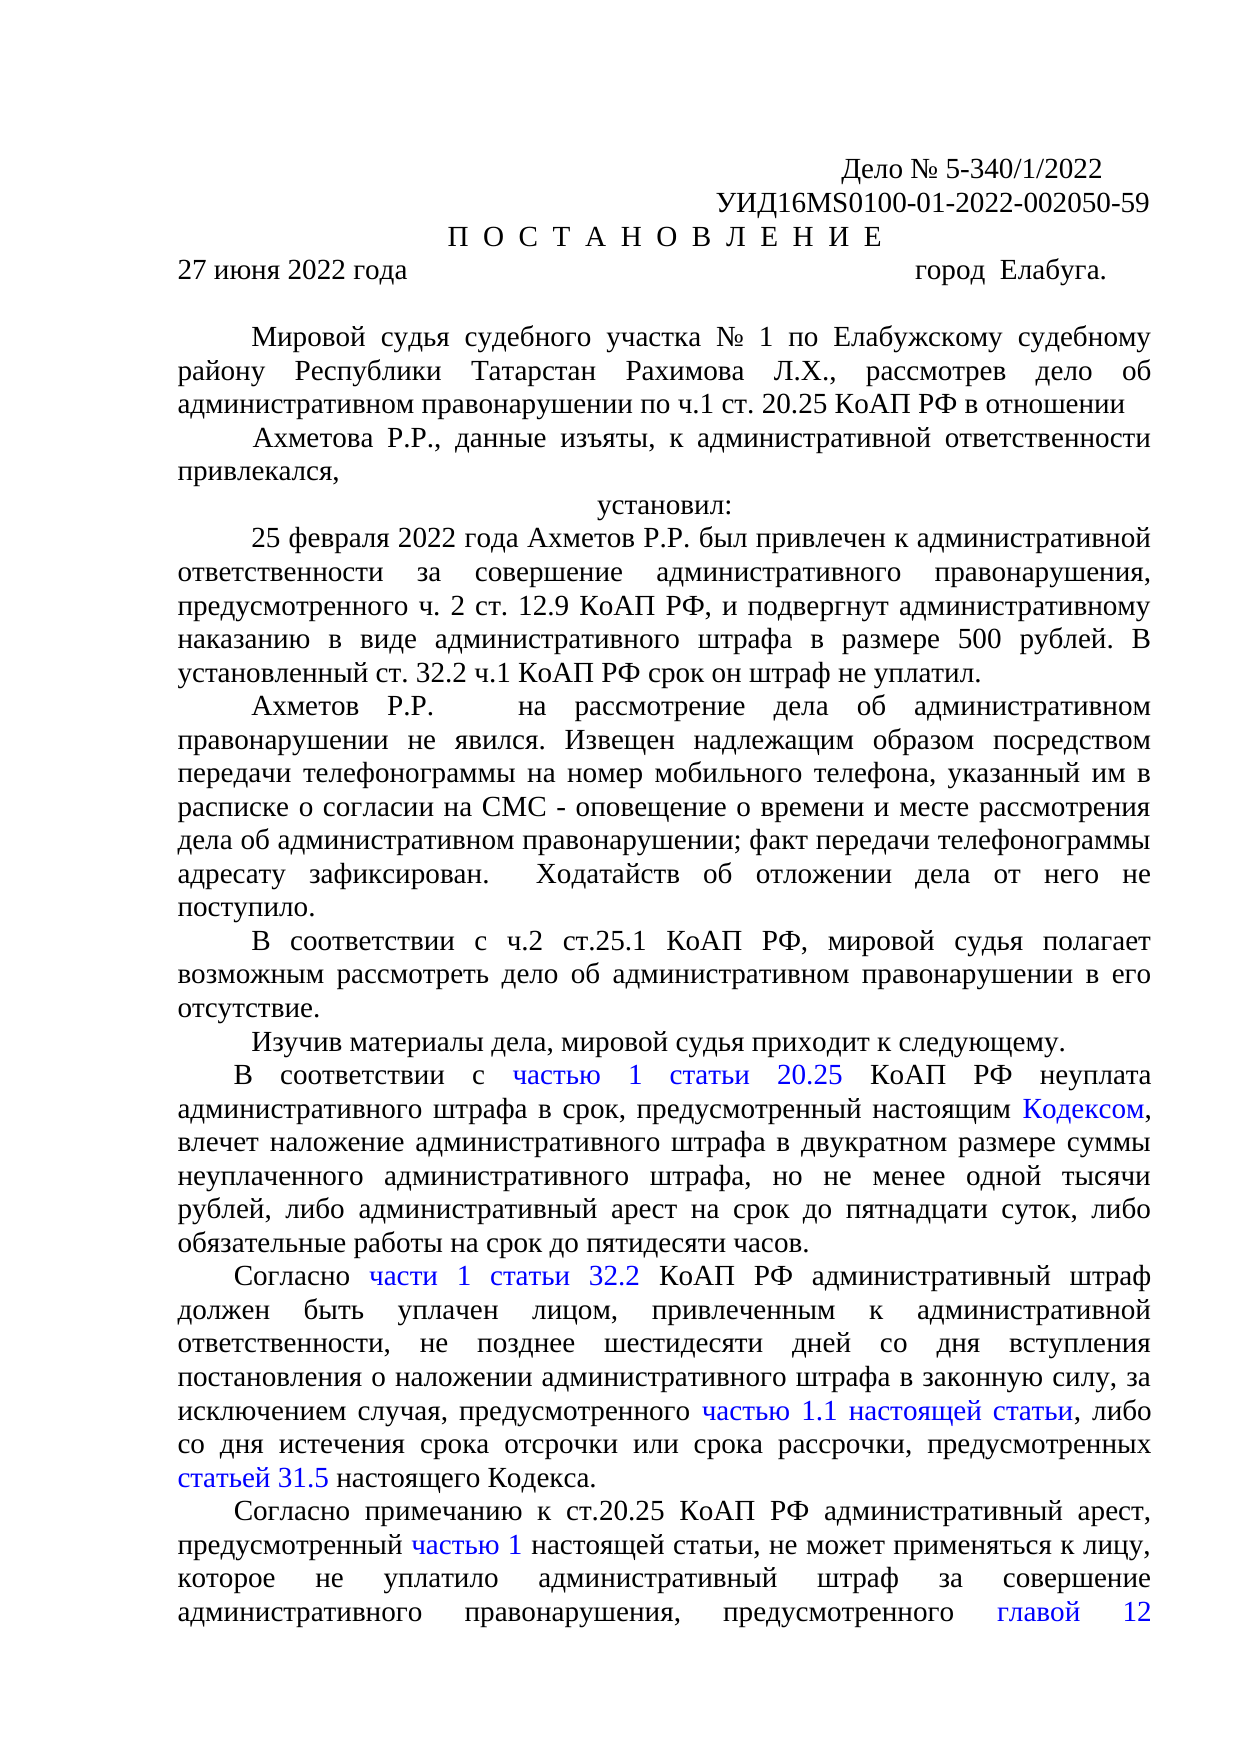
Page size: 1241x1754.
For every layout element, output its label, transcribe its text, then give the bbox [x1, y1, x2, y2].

text установил: [177, 487, 1152, 521]
title УИД16MS0100-01-2022-002050-59 [620, 185, 1152, 219]
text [177, 1493, 1152, 1627]
text Мировой судья судебного участка № 1 по Елабужскому судебному району Республики Татарстан Рахимова Л.Х., рассмотрев дело об административном правонарушении по ч.1 ст. 20.25 КоАП РФ в отношении [177, 319, 1152, 420]
text В соответствии с ч.2 ст.25.1 КоАП РФ, мировой судья полагает возможным рассмотреть дело об административном правонарушении в его отсутствие. [177, 923, 1152, 1024]
text Ахметова Р.Р., данные изъяты, к административной ответственности привлекался, [177, 420, 1152, 487]
title П О С Т А Н О В Л Е Н И Е [177, 219, 1152, 252]
text В соответствии с частью 1 статьи 20.25 КоАП РФ неуплата административного штрафа в срок, предусмотренный настоящим Кодексом, влечет наложение административного штрафа в двукратном размере суммы неуплаченного административного штрафа, но не менее одной тысячи рублей, либо административный арест на срок до пятнадцати суток, либо обязательные работы на срок до пятидесяти часов. [177, 1057, 1152, 1258]
text Согласно части 1 статьи 32.2 КоАП РФ административный штраф должен быть уплачен лицом, привлеченным к административной ответственности, не позднее шестидесяти дней со дня вступления постановления о наложении административного штрафа в законную силу, за исключением случая, предусмотренного частью 1.1 настоящей статьи, либо со дня истечения срока отсрочки или срока рассрочки, предусмотренных статьей 31.5 настоящего Кодекса. [177, 1258, 1152, 1493]
text 25 февраля 2022 года Ахметов Р.Р. был привлечен к административной ответственности за совершение административного правонарушения, предусмотренного ч. 2 ст. 12.9 КоАП РФ, и подвергнут административному наказанию в виде административного штрафа в размере 500 рублей. В установленный ст. 32.2 ч.1 КоАП РФ срок он штраф не уплатил. [177, 521, 1152, 688]
text 27 июня 2022 года город Елабуга. [177, 252, 1152, 319]
title Дело № 5-340/1/2022 [841, 152, 1152, 185]
text Изучив материалы дела, мировой судья приходит к следующему. [177, 1024, 1152, 1057]
text Ахметов Р.Р. на рассмотрение дела об административном правонарушении не явился. Извещен надлежащим образом посредством передачи телефонограммы на номер мобильного телефона, указанный им в расписке о согласии на СМС - оповещение о времени и месте рассмотрения дела об административном правонарушении; факт передачи телефонограммы адресату зафиксирован. Ходатайств об отложении дела от него не поступило. [177, 688, 1152, 923]
